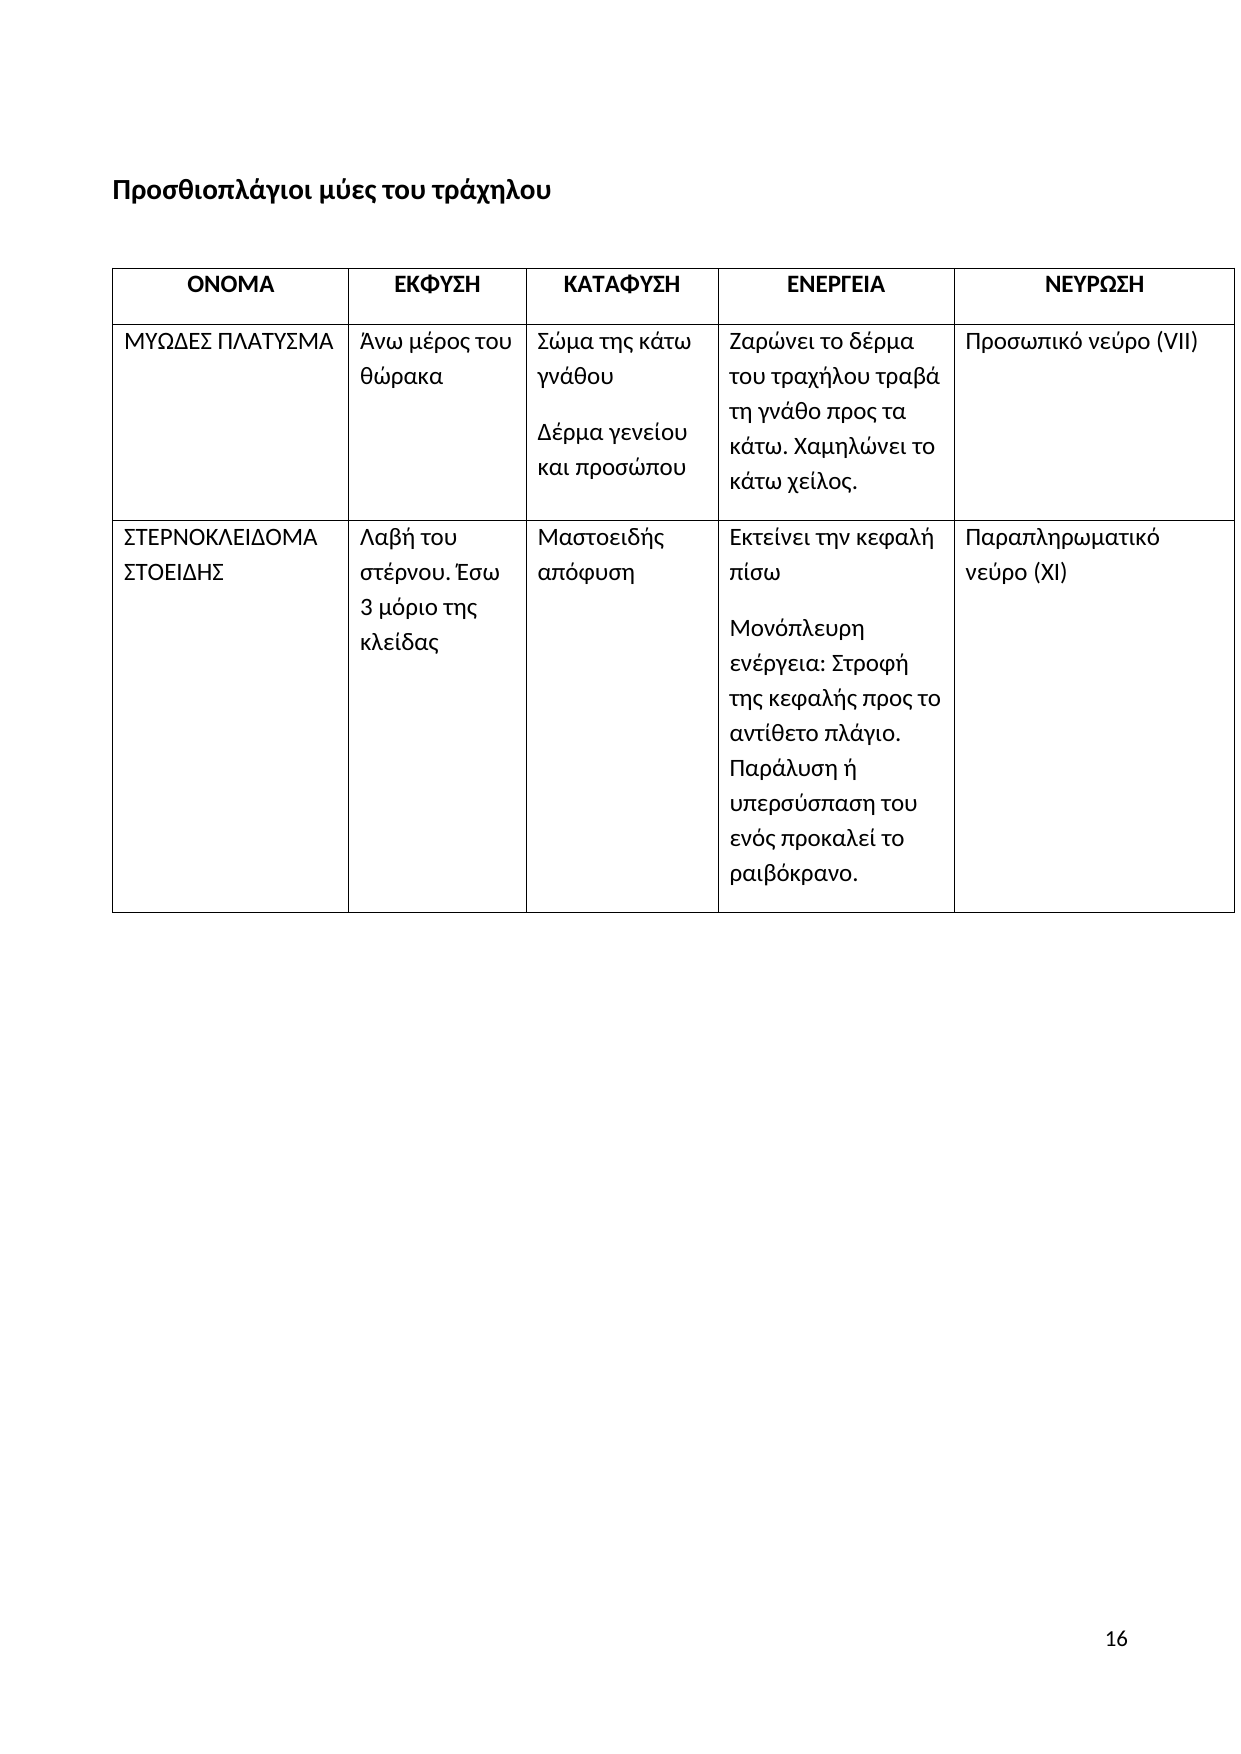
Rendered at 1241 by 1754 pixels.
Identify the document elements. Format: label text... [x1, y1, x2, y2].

table_cell Άνω μέρος του θώρακα [349, 325, 526, 520]
table_cell Παραπληρωματικό νεύρο (XI) [955, 521, 1234, 912]
subtitle Προσθιοπλάγιοι μύες του τράχηλου [112, 171, 1128, 206]
table_header ΕΝΕΡΓΕΙΑ [719, 269, 954, 324]
table_cell ΣΤΕΡΝΟΚΛΕΙΔΟΜΑ ΣΤΟΕΙΔΗΣ [113, 521, 348, 912]
table_header ΕΚΦΥΣΗ [349, 269, 526, 324]
table_header ΝΕΥΡΩΣΗ [955, 269, 1234, 324]
table_cell Ζαρώνει το δέρμα του τραχήλου τραβά τη γνάθο προς τα κάτω. Χαμηλώνει το κάτω χείλος. [719, 325, 954, 520]
table_cell Λαβή του στέρνου. Έσω 3 μόριο της κλείδας [349, 521, 526, 912]
table_cell ΜΥΩΔΕΣ ΠΛΑΤΥΣΜΑ [113, 325, 348, 520]
table_cell Μαστοειδής απόφυση [527, 521, 718, 912]
table_cell Εκτείνει την κεφαλή πίσω Μονόπλευρη ενέργεια: Στροφή της κεφαλής προς το αντίθετο πλάγιο. Παράλυση ή υπερσύσπαση του ενός προκαλεί το ραιβόκρανο. [719, 521, 954, 912]
table_header ΚΑΤΑΦΥΣΗ [527, 269, 718, 324]
table_cell Προσωπικό νεύρο (VII) [955, 325, 1234, 520]
table_header ΟΝΟΜΑ [113, 269, 348, 324]
table_cell Σώμα της κάτω γνάθου Δέρμα γενείου και προσώπου [527, 325, 718, 520]
